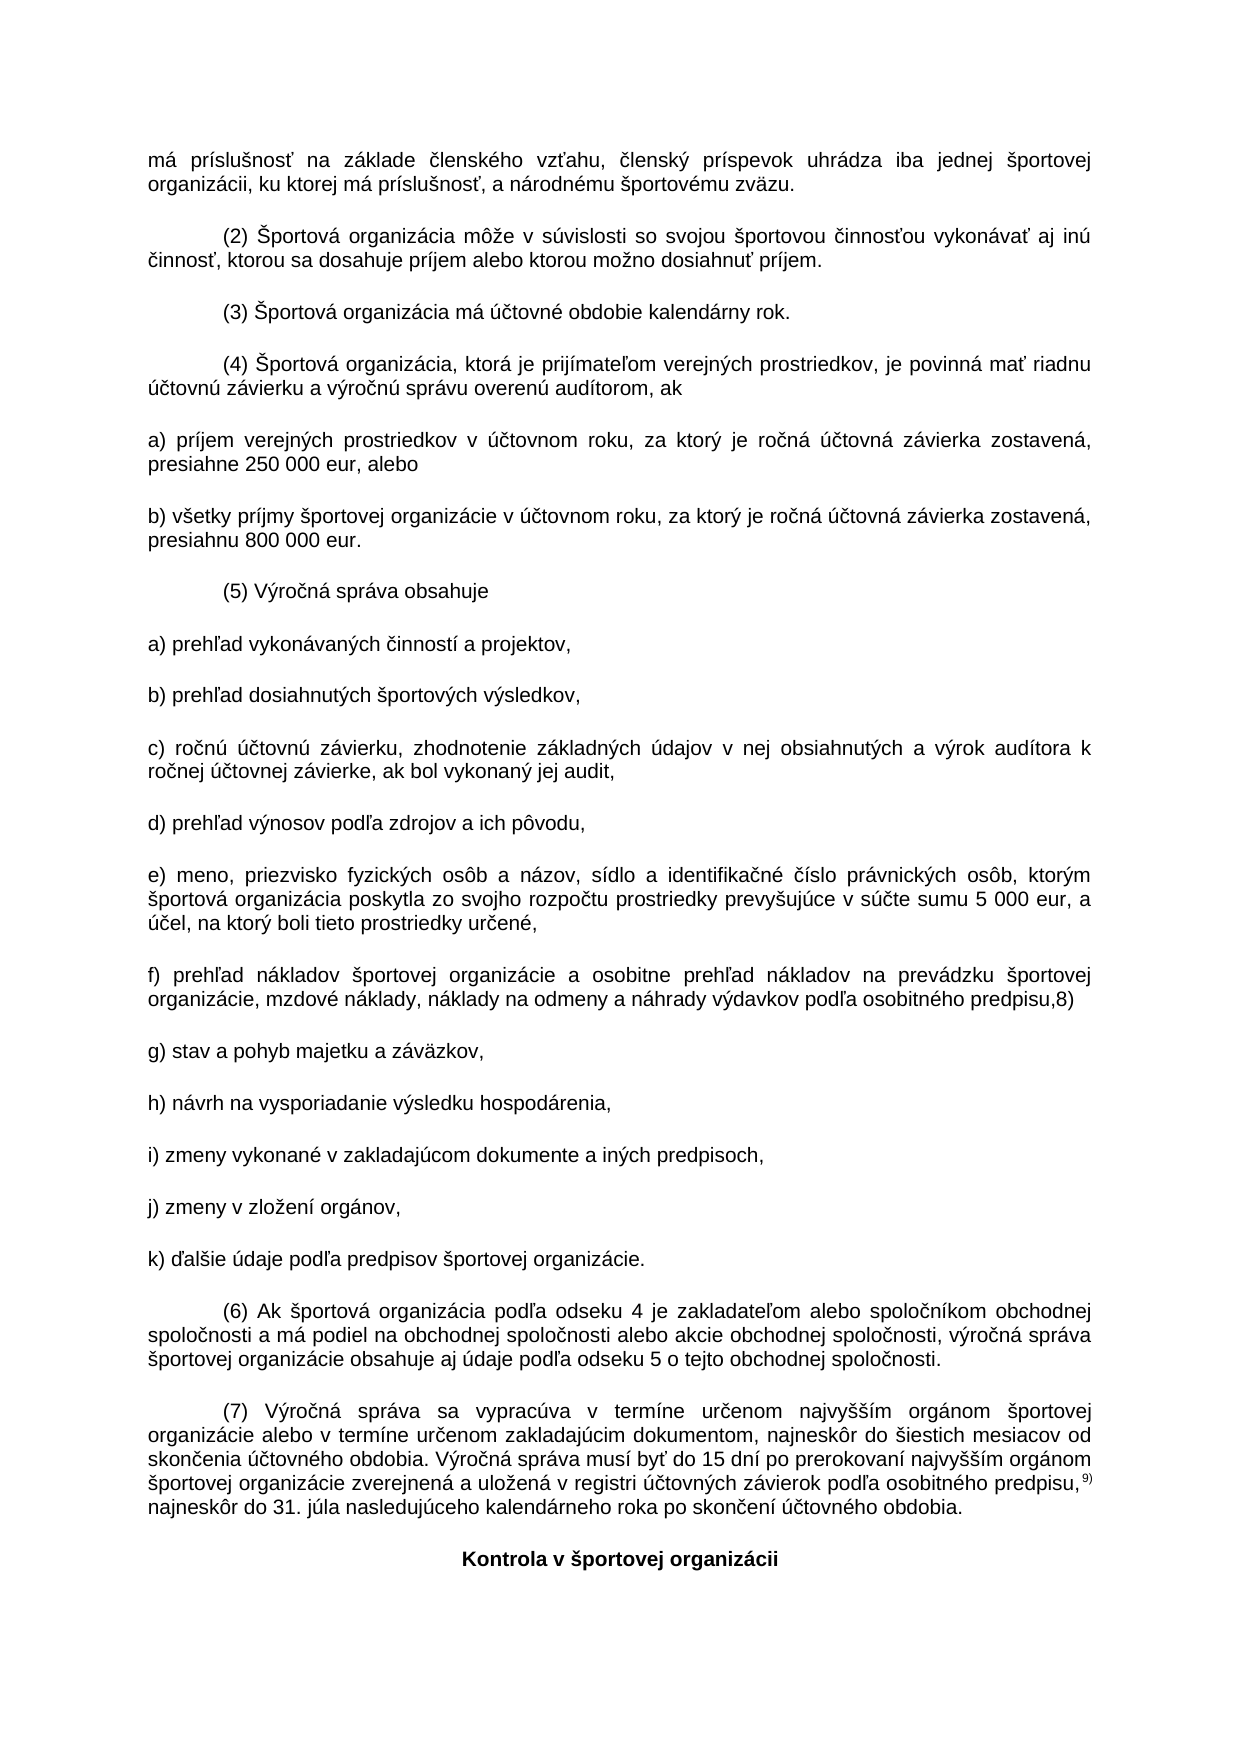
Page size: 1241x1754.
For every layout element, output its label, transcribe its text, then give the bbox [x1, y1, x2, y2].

text i) zmeny vykonané v zakladajúcom dokumente a iných predpisoch, [148, 1143, 1092, 1167]
text a) príjem verejných prostriedkov v účtovnom roku, za ktorý je ročná účtovná závierka zostavená, presiahne 250 000 eur, alebo [148, 427, 1092, 475]
text Kontrola v športovej organizácii [148, 1547, 1092, 1571]
text (2) Športová organizácia môže v súvislosti so svojou športovou činnosťou vykonávať aj inú činnosť, ktorou sa dosahuje príjem alebo ktorou možno dosiahnuť príjem. [148, 224, 1092, 272]
text (7) Výročná správa sa vypracúva v termíne určenom najvyšším orgánom športovej organizácie alebo v termíne určenom zakladajúcim dokumentom, najneskôr do šiestich mesiacov od skončenia účtovného obdobia. Výročná správa musí byť do 15 dní po prerokovaní najvyšším orgánom športovej organizácie zverejnená a uložená v registri účtovných závierok podľa osobitného predpisu,9) najneskôr do 31. júla nasledujúceho kalendárneho roka po skončení účtovného obdobia. [148, 1399, 1092, 1519]
text c) ročnú účtovnú závierku, zhodnotenie základných údajov v nej obsiahnutých a výrok audítora k ročnej účtovnej závierke, ak bol vykonaný jej audit, [148, 735, 1092, 783]
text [148, 148, 1092, 196]
text d) prehľad výnosov podľa zdrojov a ich pôvodu, [148, 811, 1092, 835]
text b) prehľad dosiahnutých športových výsledkov, [148, 683, 1092, 707]
text b) všetky príjmy športovej organizácie v účtovnom roku, za ktorý je ročná účtovná závierka zostavená, presiahnu 800 000 eur. [148, 503, 1092, 551]
text e) meno, priezvisko fyzických osôb a názov, sídlo a identifikačné číslo právnických osôb, ktorým športová organizácia poskytla zo svojho rozpočtu prostriedky prevyšujúce v súčte sumu 5 000 eur, a účel, na ktorý boli tieto prostriedky určené, [148, 863, 1092, 935]
text g) stav a pohyb majetku a záväzkov, [148, 1039, 1092, 1063]
text j) zmeny v zložení orgánov, [148, 1195, 1092, 1219]
text (4) Športová organizácia, ktorá je prijímateľom verejných prostriedkov, je povinná mať riadnu účtovnú závierku a výročnú správu overenú audítorom, ak [148, 352, 1092, 399]
text k) ďalšie údaje podľa predpisov športovej organizácie. [148, 1247, 1092, 1271]
text (5) Výročná správa obsahuje [148, 579, 1092, 603]
text (3) Športová organizácia má účtovné obdobie kalendárny rok. [148, 299, 1092, 323]
text f) prehľad nákladov športovej organizácie a osobitne prehľad nákladov na prevádzku športovej organizácie, mzdové náklady, náklady na odmeny a náhrady výdavkov podľa osobitného predpisu,8) [148, 963, 1092, 1011]
text h) návrh na vysporiadanie výsledku hospodárenia, [148, 1091, 1092, 1115]
text (6) Ak športová organizácia podľa odseku 4 je zakladateľom alebo spoločníkom obchodnej spoločnosti a má podiel na obchodnej spoločnosti alebo akcie obchodnej spoločnosti, výročná správa športovej organizácie obsahuje aj údaje podľa odseku 5 o tejto obchodnej spoločnosti. [148, 1299, 1092, 1371]
text a) prehľad vykonávaných činností a projektov, [148, 631, 1092, 655]
